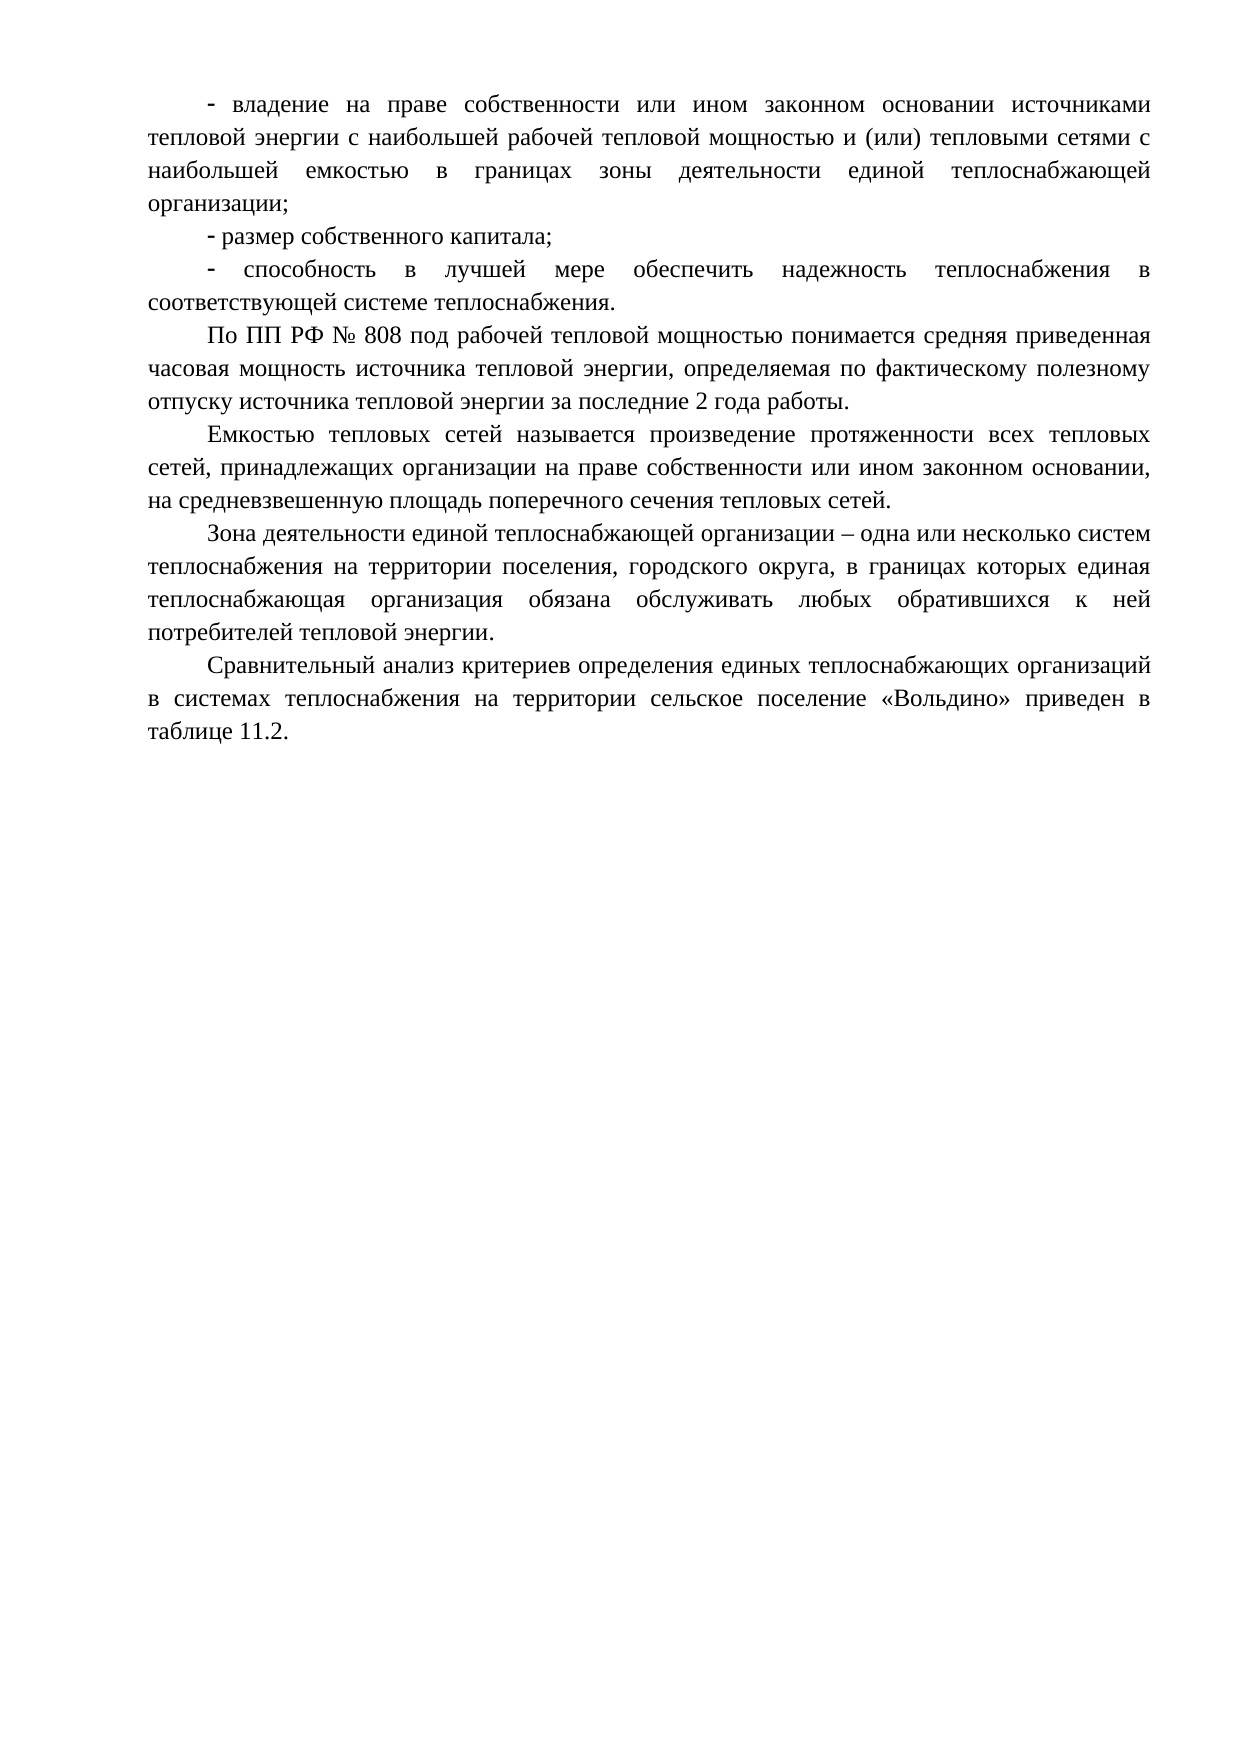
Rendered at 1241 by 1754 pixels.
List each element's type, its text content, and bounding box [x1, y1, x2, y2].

text Сравнительный анализ критериев определения единых теплоснабжающих организаций в системах теплоснабжения на территории сельское поселение «Вольдино» приведен в таблице 11.2. [148, 650, 1152, 745]
text Емкостью тепловых сетей называется произведение протяженности всех тепловых сетей, принадлежащих организации на праве собственности или ином законном основании, на средневзвешенную площадь поперечного сечения тепловых сетей. [148, 419, 1152, 514]
text владение на праве собственности или ином законном основании источниками тепловой энергии с наибольшей рабочей тепловой мощностью и (или) тепловыми сетями с наибольшей емкостью в границах зоны деятельности единой теплоснабжающей организации; [148, 89, 1152, 216]
text Зона деятельности единой теплоснабжающей организации – одна или несколько систем теплоснабжения на территории поселения, городского округа, в границах которых единая теплоснабжающая организация обязана обслуживать любых обратившихся к ней потребителей тепловой энергии. [148, 518, 1152, 646]
text способность в лучшей мере обеспечить надежность теплоснабжения в соответствующей системе теплоснабжения. [148, 254, 1152, 316]
text размер собственного капитала; [148, 221, 1152, 249]
text По ПП РФ № 808 под рабочей тепловой мощностью понимается средняя приведенная часовая мощность источника тепловой энергии, определяемая по фактическому полезному отпуску источника тепловой энергии за последние 2 года работы. [148, 320, 1152, 414]
